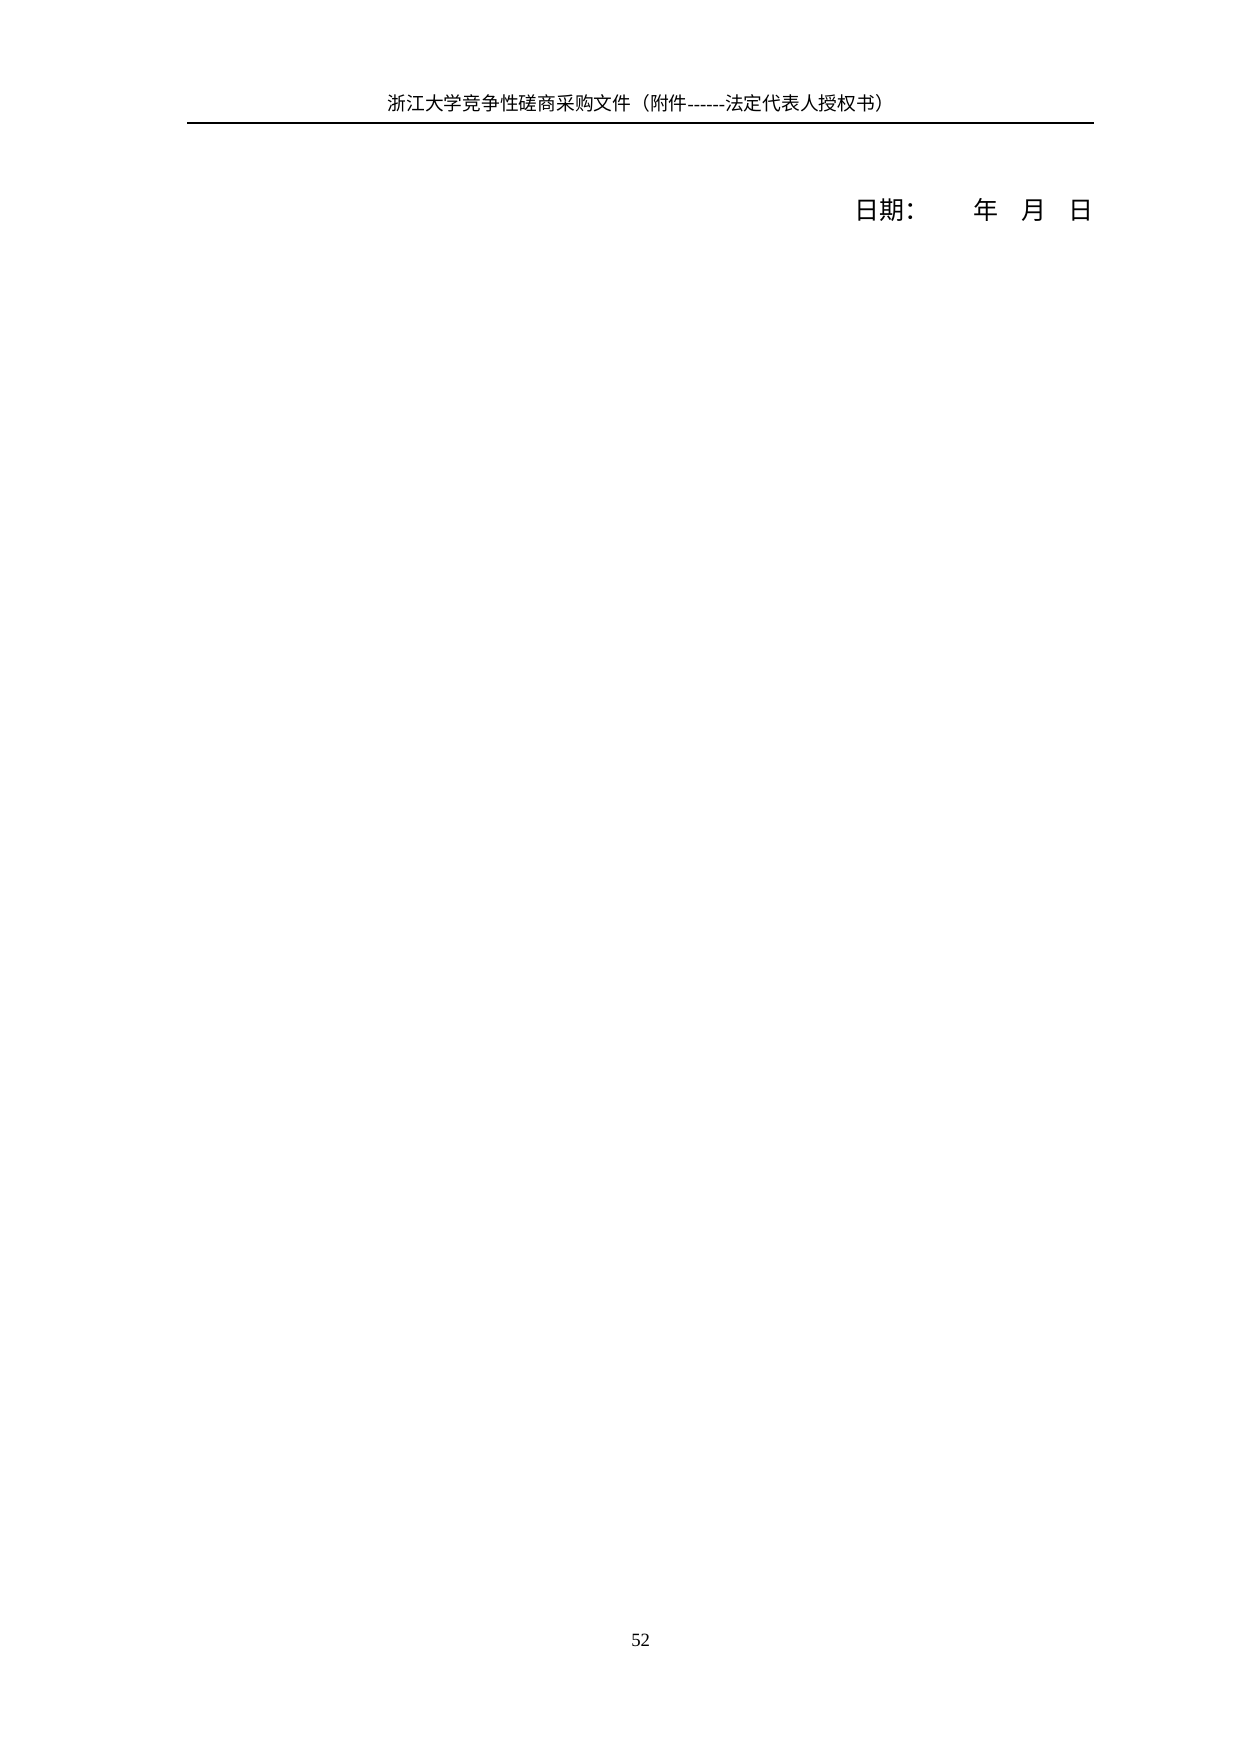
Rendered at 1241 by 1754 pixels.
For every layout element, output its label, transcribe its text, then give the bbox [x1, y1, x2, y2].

text 日期： 年 月 日 [187, 191, 1094, 227]
